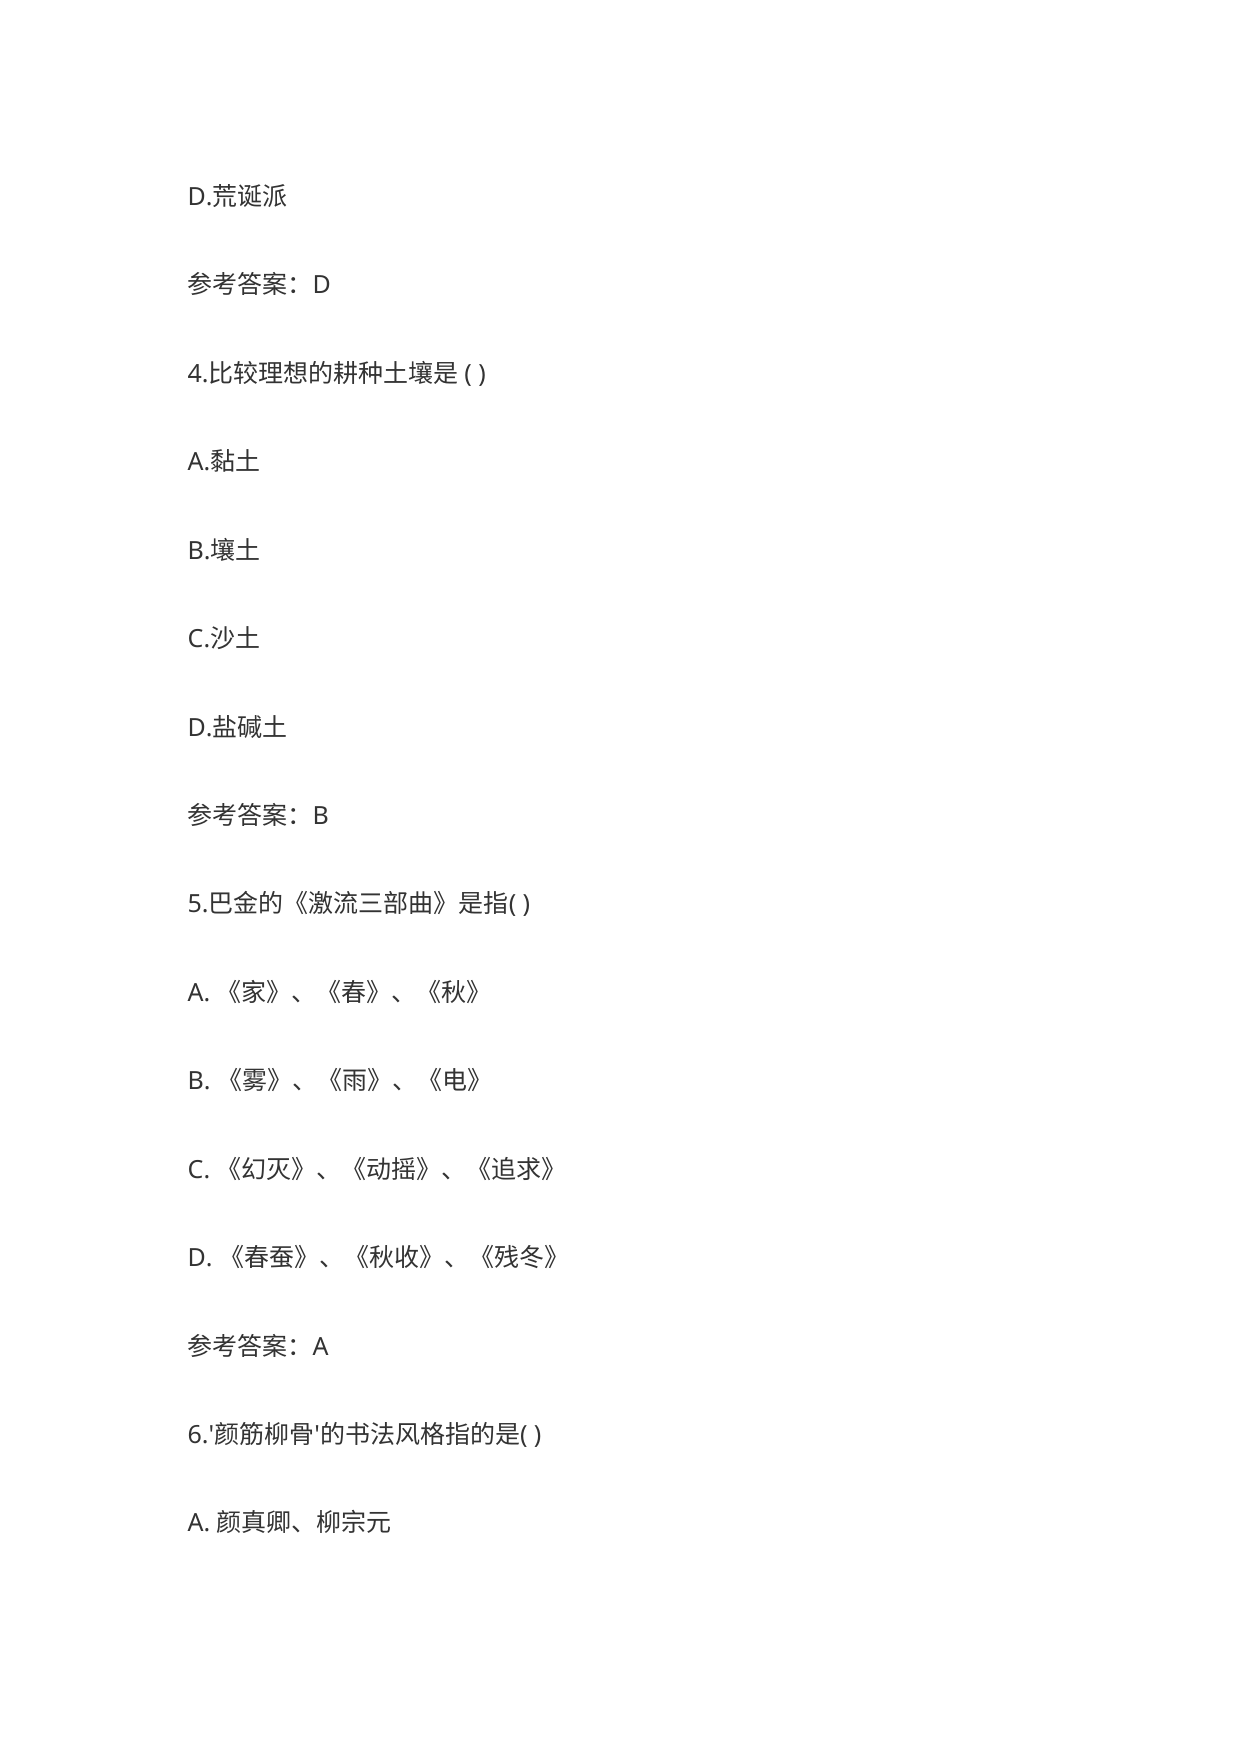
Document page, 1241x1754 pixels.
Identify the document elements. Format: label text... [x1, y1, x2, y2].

text A.黏土 [187, 427, 1053, 492]
text 6.'颜筋柳骨'的书法风格指的是( ) [187, 1400, 1053, 1465]
text A. 颜真卿、柳宗元 [187, 1488, 1053, 1553]
text D. 《春蚕》、《秋收》、《残冬》 [187, 1223, 1053, 1288]
text 参考答案：A [187, 1312, 1053, 1377]
text 5.巴金的《激流三部曲》是指( ) [187, 869, 1053, 934]
text C.沙土 [187, 604, 1053, 669]
text 4.比较理想的耕种土壤是 ( ) [187, 339, 1053, 404]
text D.荒诞派 [187, 162, 1053, 227]
text 参考答案：D [187, 250, 1053, 315]
text A. 《家》、《春》、《秋》 [187, 958, 1053, 1023]
text D.盐碱土 [187, 693, 1053, 758]
text C. 《幻灭》、《动摇》、《追求》 [187, 1135, 1053, 1200]
text 参考答案：B [187, 781, 1053, 846]
text B. 《雾》、《雨》、《电》 [187, 1046, 1053, 1111]
text B.壤土 [187, 516, 1053, 581]
